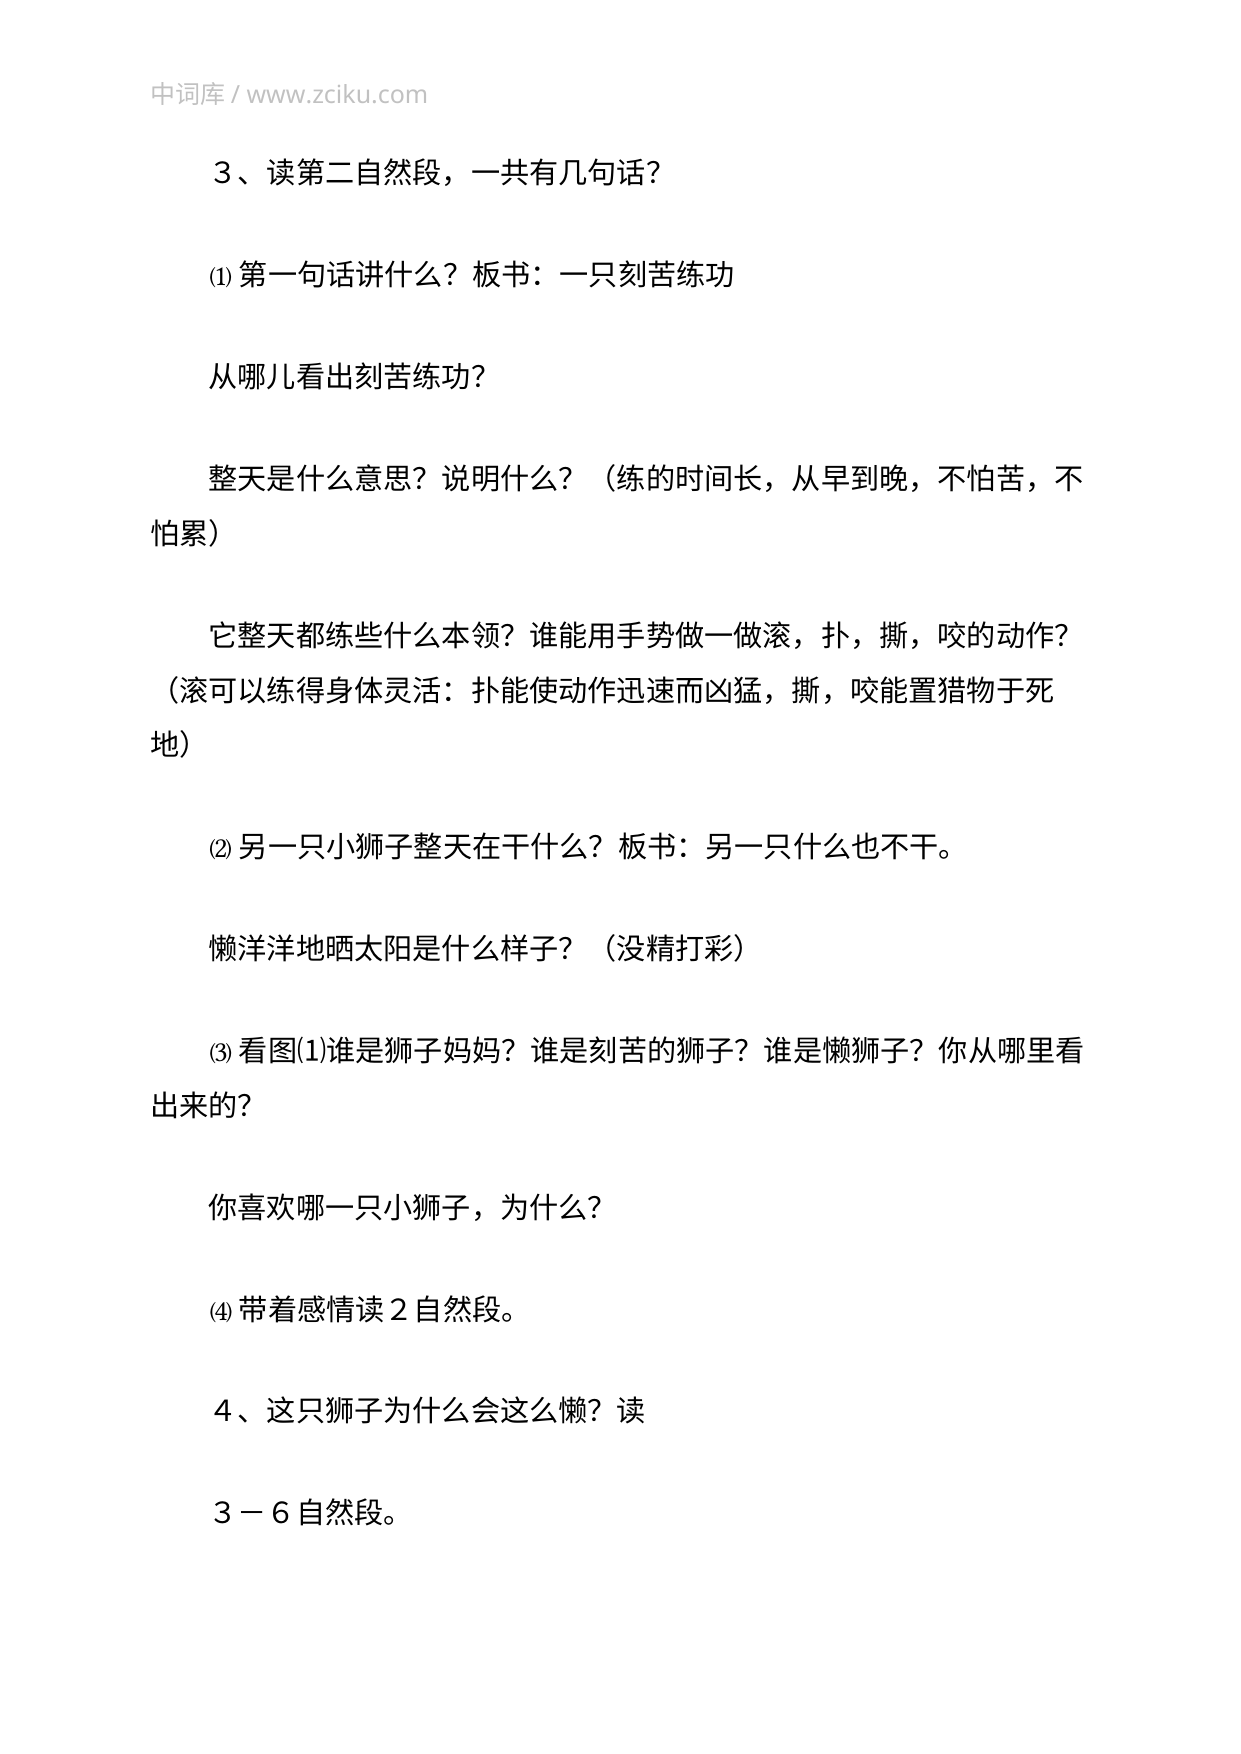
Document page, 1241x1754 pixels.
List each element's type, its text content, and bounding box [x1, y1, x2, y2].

text ３、读第二自然段，一共有几句话？ [150, 150, 1090, 192]
text ４、这只狮子为什么会这么懒？读 [150, 1388, 1090, 1430]
text 它整天都练些什么本领？谁能用手势做一做滚，扑，撕，咬的动作？（滚可以练得身体灵活：扑能使动作迅速而凶猛，撕，咬能置猎物于死地） [150, 612, 1090, 764]
text ⑷带着感情读２自然段。 [150, 1286, 1090, 1328]
text ⑴第一句话讲什么？板书：一只刻苦练功 [150, 252, 1090, 294]
text ３－６自然段。 [150, 1490, 1090, 1532]
text 从哪儿看出刻苦练功？ [150, 354, 1090, 396]
text 懒洋洋地晒太阳是什么样子？（没精打彩） [150, 926, 1090, 968]
text ⑵另一只小狮子整天在干什么？板书：另一只什么也不干。 [150, 824, 1090, 866]
text 你喜欢哪一只小狮子，为什么？ [150, 1184, 1090, 1227]
text ⑶看图⑴谁是狮子妈妈？谁是刻苦的狮子？谁是懒狮子？你从哪里看出来的？ [150, 1027, 1090, 1125]
text 整天是什么意思？说明什么？（练的时间长，从早到晚，不怕苦，不怕累） [150, 456, 1090, 553]
